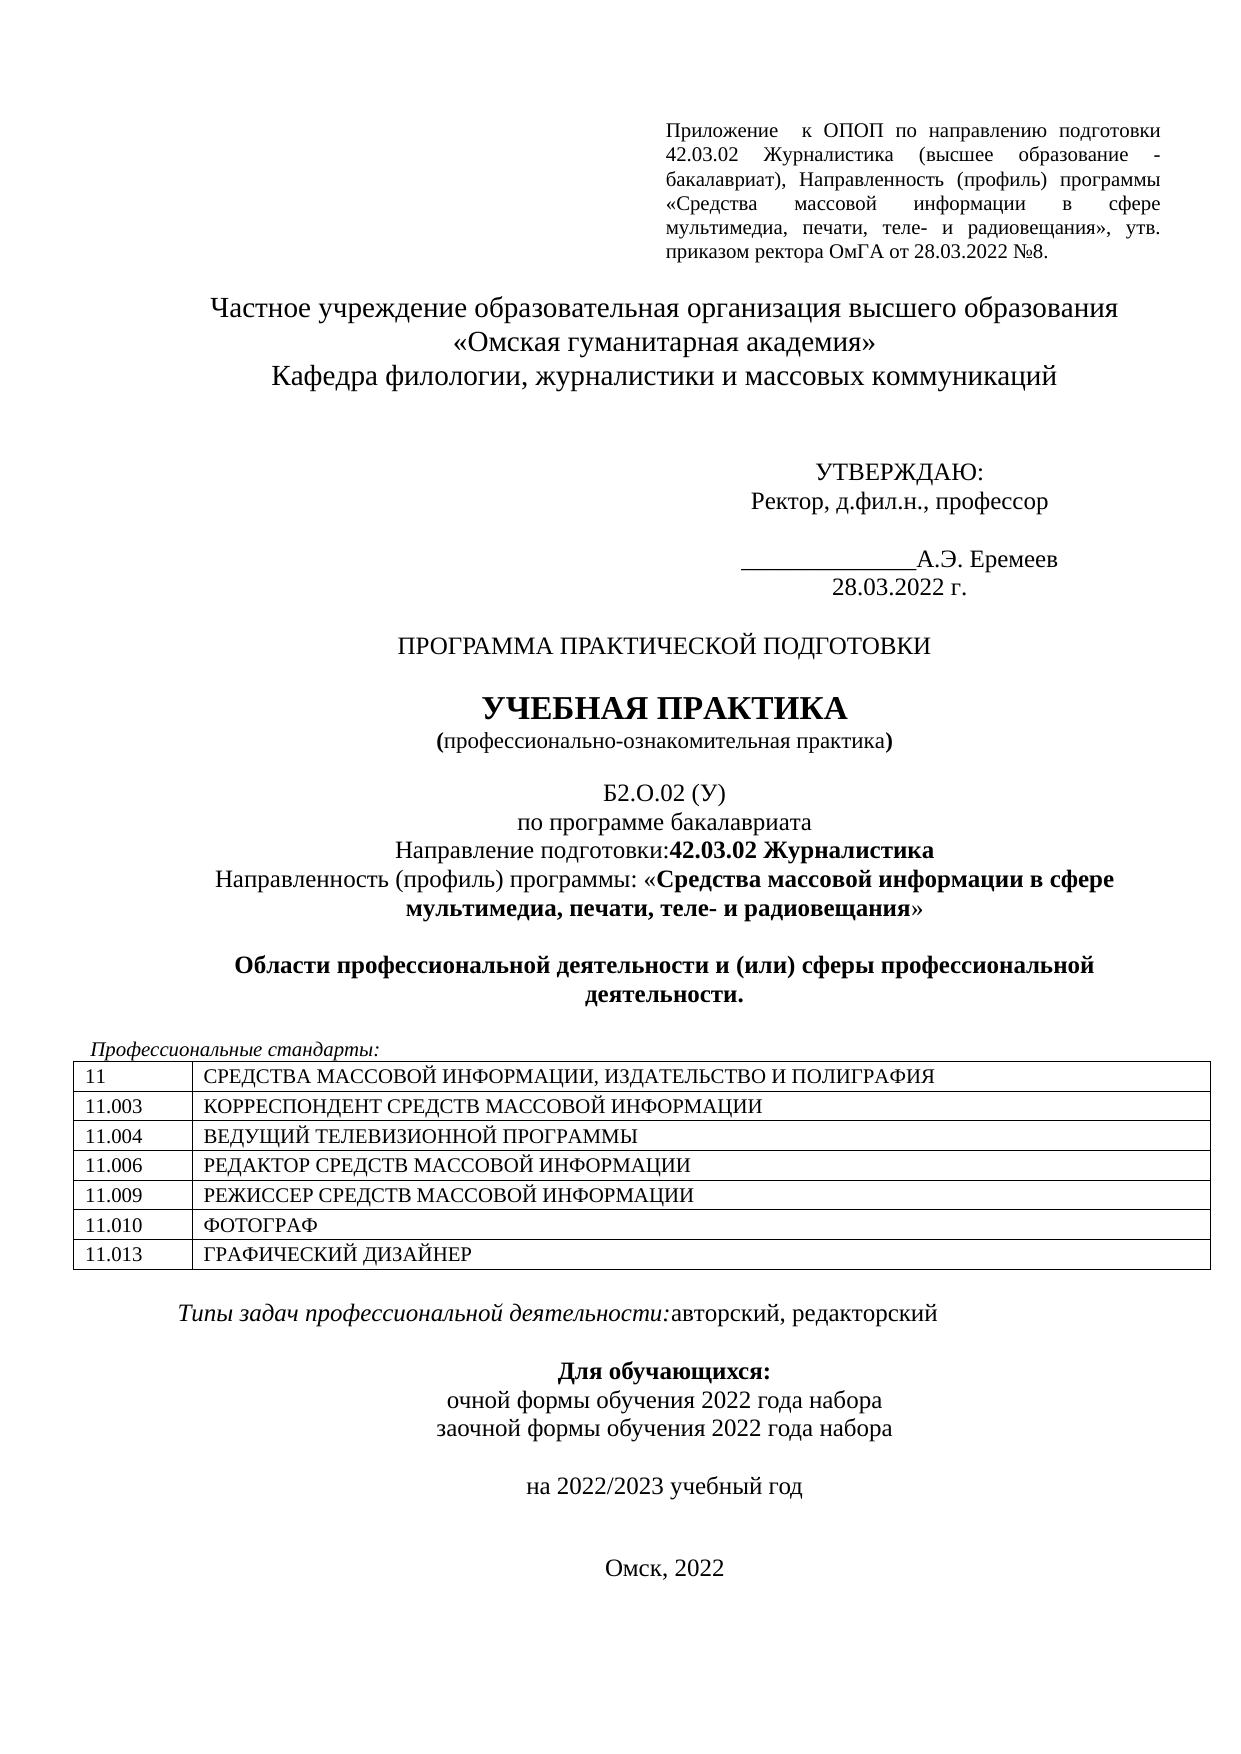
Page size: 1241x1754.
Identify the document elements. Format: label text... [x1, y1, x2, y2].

table_cell 11.004 [74, 1121, 192, 1150]
text (профессионально-ознакомительная практика) [177, 727, 1152, 753]
table_cell 11.013 [74, 1240, 192, 1269]
table_cell 11 [74, 1062, 192, 1091]
text Направленность (профиль) программы: «Средства массовой информации в сфере мультимедиа, печати, теле- и радиовещания» [177, 864, 1152, 922]
text учебная ПРАКТИКА [177, 688, 1152, 727]
table_cell КОРРЕСПОНДЕНТ СРЕДСТВ МАССОВОЙ ИНФОРМАЦИИ [193, 1092, 1210, 1120]
text Области профессиональной деятельности и (или) сферы профессиональной деятельности. [177, 951, 1152, 1008]
text Омск, 2022 [177, 1553, 1152, 1582]
text Типы задач профессиональной деятельности:авторский, редакторский [177, 1298, 1152, 1327]
text ПРОГРАММА ПРАКТИЧЕСКОЙ ПОДГОТОВКИ [177, 631, 1152, 659]
text Частное учреждение образовательная организация высшего образования [177, 291, 1152, 324]
text на 2022/2023 учебный год [177, 1471, 1152, 1500]
table_cell ФОТОГРАФ [193, 1210, 1210, 1239]
text «Омская гуманитарная академия» [177, 324, 1152, 358]
text Направление подготовки:42.03.02 Журналистика [177, 836, 1152, 864]
text заочной формы обучения 2022 года набора [177, 1413, 1152, 1442]
table_cell ГРАФИЧЕСКИЙ ДИЗАЙНЕР [193, 1240, 1210, 1269]
text Для обучающихся: [177, 1356, 1152, 1385]
table_cell РЕДАКТОР СРЕДСТВ МАССОВОЙ ИНФОРМАЦИИ [193, 1151, 1210, 1179]
table_header Профессиональные стандарты: [74, 1037, 1211, 1061]
table_cell 11.006 [74, 1151, 192, 1179]
text Б2.О.02 (У) [177, 778, 1152, 807]
table_cell СРЕДСТВА МАССОВОЙ ИНФОРМАЦИИ, ИЗДАТЕЛЬСТВО И ПОЛИГРАФИЯ [193, 1062, 1210, 1091]
text по программе бакалавриата [177, 807, 1152, 836]
table_cell 11.009 [74, 1181, 192, 1209]
table_cell РЕЖИССЕР СРЕДСТВ МАССОВОЙ ИНФОРМАЦИИ [193, 1181, 1210, 1209]
text очной формы обучения 2022 года набора [177, 1385, 1152, 1413]
table_cell 11.010 [74, 1210, 192, 1239]
table_cell ВЕДУЩИЙ ТЕЛЕВИЗИОННОЙ ПРОГРАММЫ [193, 1121, 1210, 1150]
table_cell 11.003 [74, 1092, 192, 1120]
text Кафедра филологии, журналистики и массовых коммуникаций [177, 358, 1152, 391]
